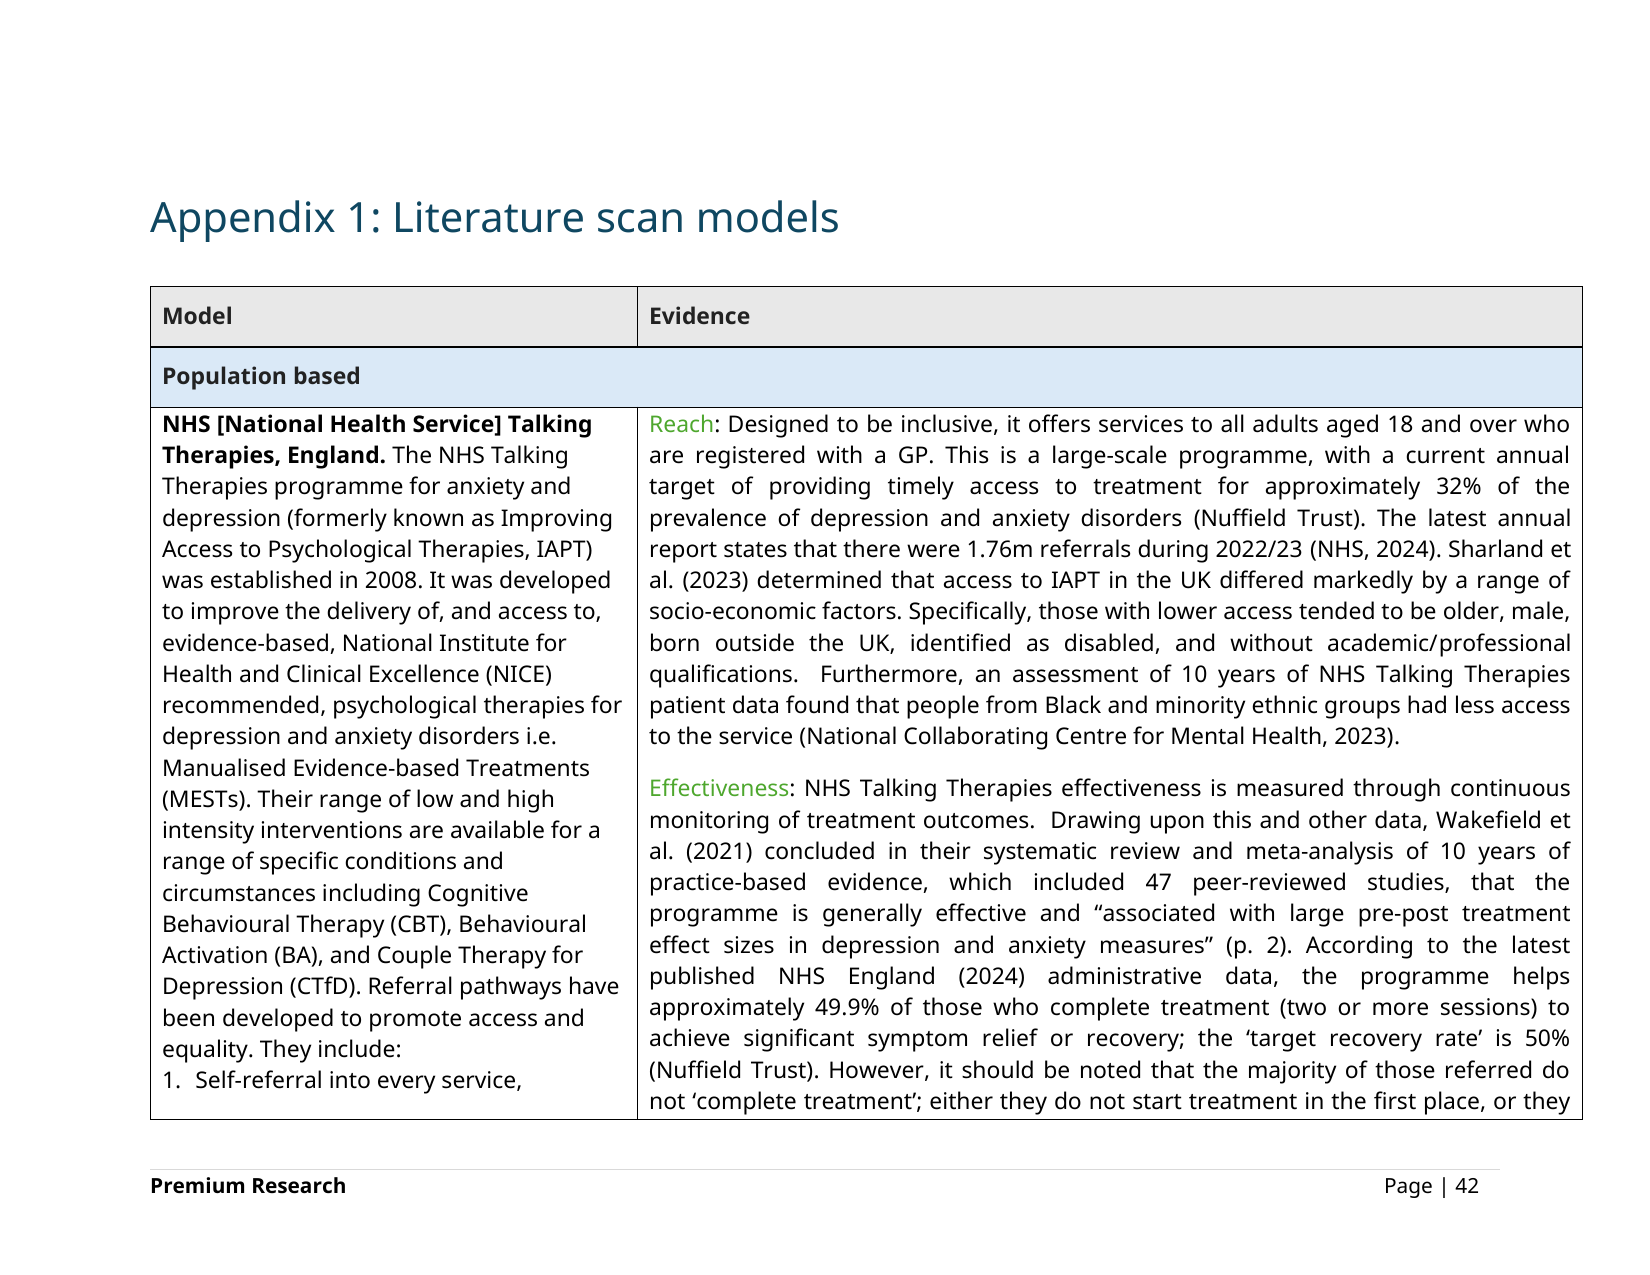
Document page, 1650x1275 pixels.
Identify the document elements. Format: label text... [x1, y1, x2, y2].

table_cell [638, 408, 1582, 1119]
table_cell Population based [151, 348, 1582, 407]
table_header Evidence [638, 287, 1582, 346]
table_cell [151, 408, 637, 1119]
table_header Model [151, 287, 637, 346]
subtitle Appendix 1: Literature scan models [150, 187, 1500, 244]
